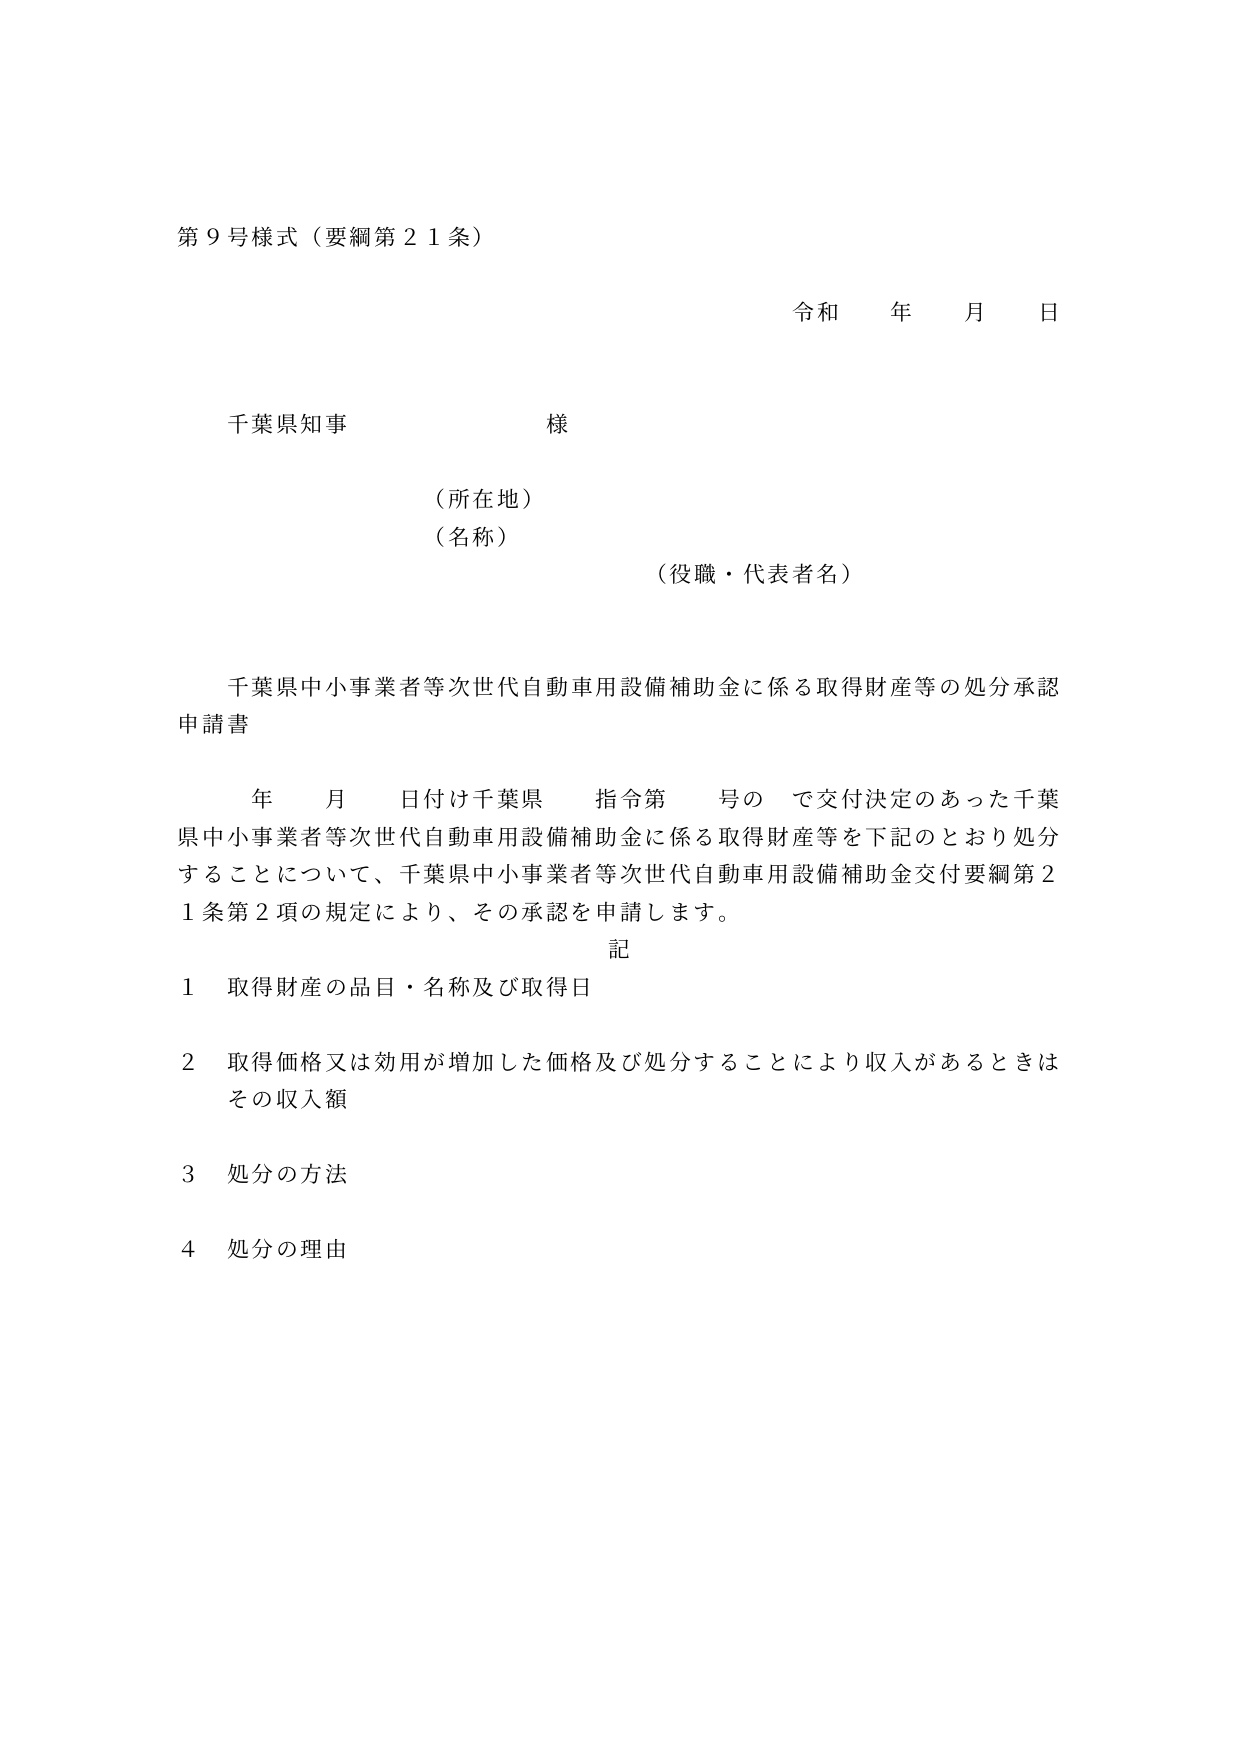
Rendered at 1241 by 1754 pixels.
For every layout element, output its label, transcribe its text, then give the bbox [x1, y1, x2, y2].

text ２ 取得価格又は効用が増加した価格及び処分することにより収入があるときはその収入額 [178, 1042, 1063, 1117]
text 千葉県知事 様 [215, 404, 1063, 442]
text 第９号様式（要綱第２１条） [178, 217, 1063, 254]
text 令和 年 月 日 [178, 292, 1063, 329]
text 年 月 日付け千葉県 指令第 号の で交付決定のあった千葉県中小事業者等次世代自動車用設備補助金に係る取得財産等を下記のとおり処分することについて、千葉県中小事業者等次世代自動車用設備補助金交付要綱第２１条第２項の規定により、その承認を申請します。 [178, 779, 1063, 929]
text ３ 処分の方法 [178, 1154, 1063, 1192]
text １ 取得財産の品目・名称及び取得日 [178, 967, 1063, 1004]
text 記 [178, 929, 1063, 967]
text ４ 処分の理由 [178, 1229, 1063, 1267]
text 千葉県中小事業者等次世代自動車用設備補助金に係る取得財産等の処分承認申請書 [178, 667, 1063, 742]
text （役職・代表者名） [178, 554, 1063, 592]
text （名称） [178, 517, 1063, 554]
text （所在地） [178, 479, 1063, 517]
